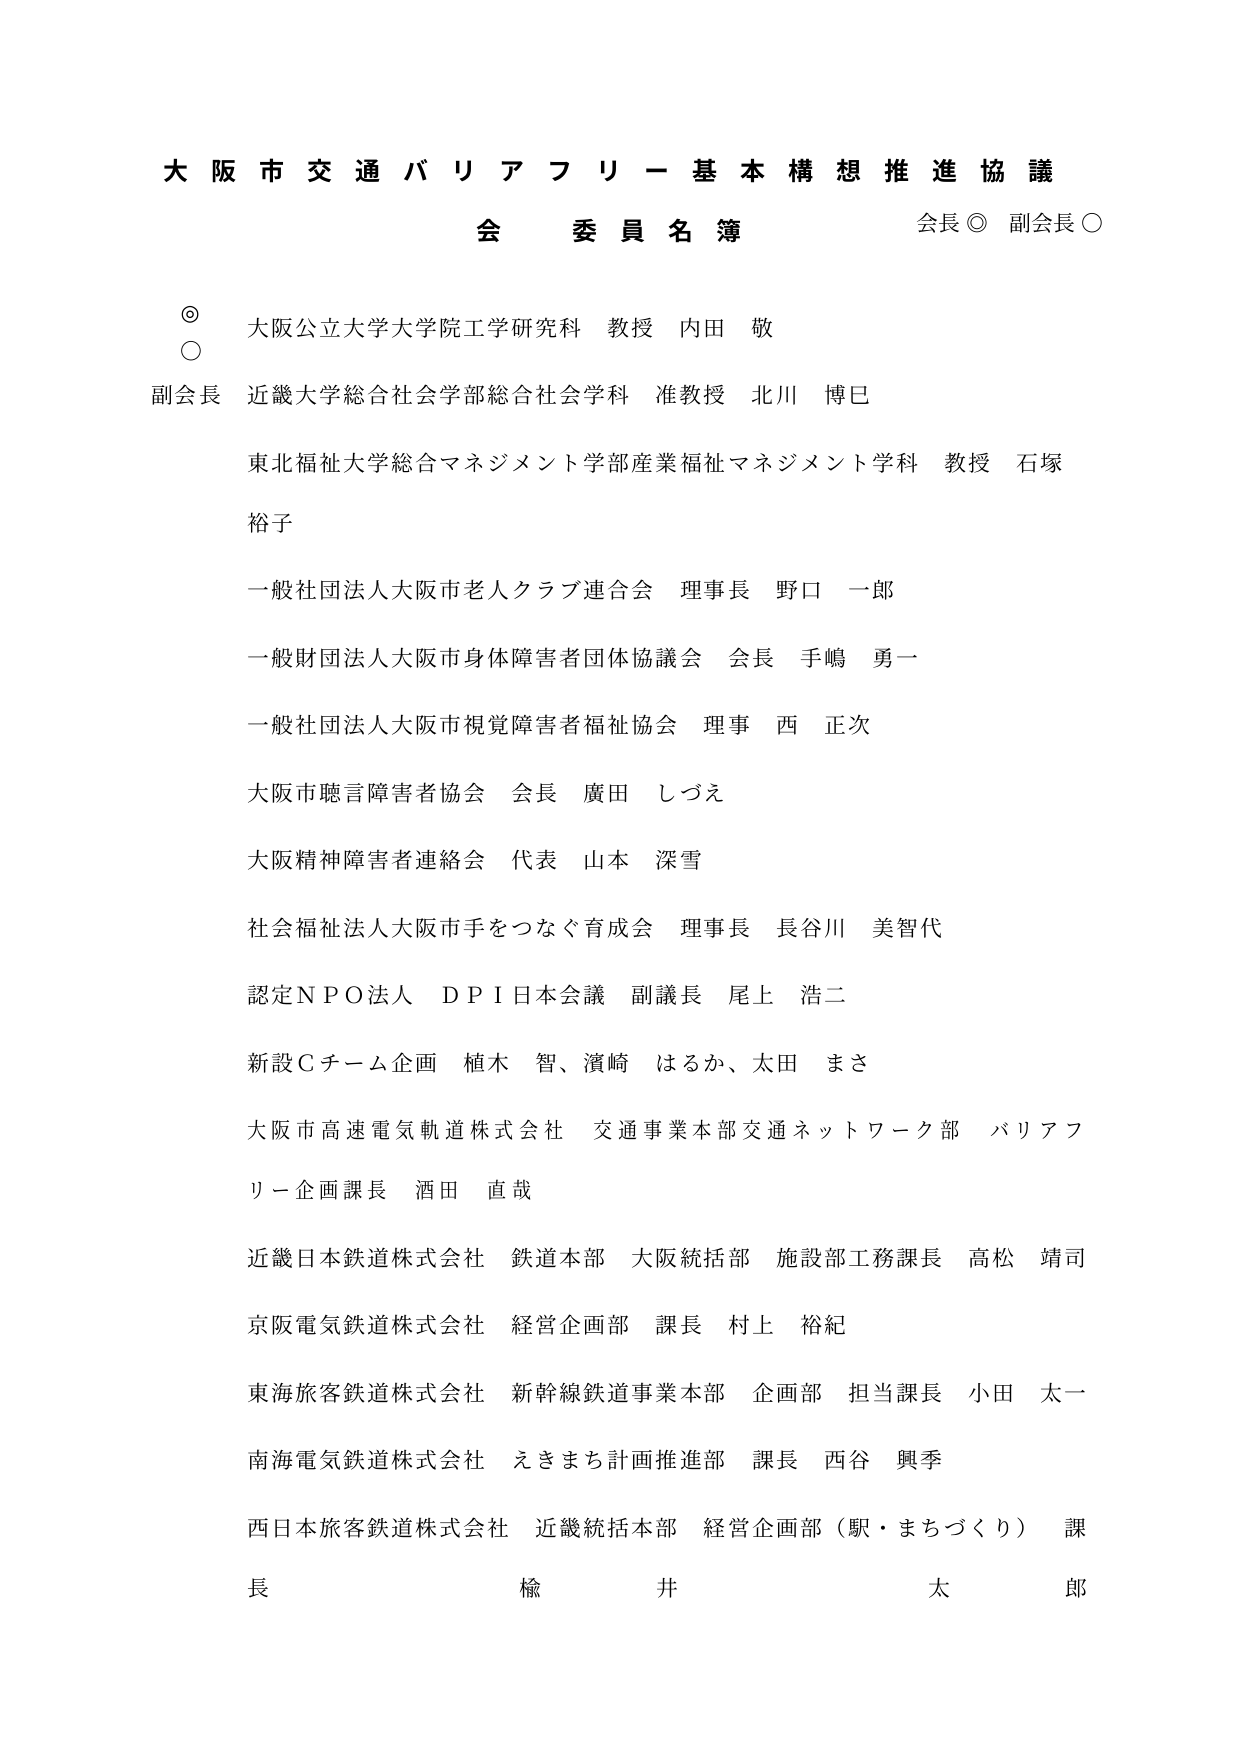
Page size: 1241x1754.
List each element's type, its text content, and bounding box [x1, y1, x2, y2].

text 大阪市聴言障害者協会 会長 廣田 しづえ [235, 762, 1089, 822]
text 会長 大阪公立大学大学院工学研究科 教授 内田 敬 [225, 297, 1089, 357]
text 副会長 近畿大学総合社会学部総合社会学科 准教授 北川 博巳 [151, 364, 1089, 424]
text 東北福祉大学総合マネジメント学部産業福祉マネジメント学科 教授 石塚 裕子 [235, 432, 1089, 552]
text 近畿日本鉄道株式会社 鉄道本部 大阪統括部 施設部工務課長 高松 靖司 [235, 1227, 1089, 1287]
text 新設Ｃチーム企画 植木 智、濱崎 はるか、太田 まさ [235, 1032, 1089, 1092]
text 一般社団法人大阪市視覚障害者福祉協会 理事 西 正次 [235, 694, 1089, 754]
text 東海旅客鉄道株式会社 新幹線鉄道事業本部 企画部 担当課長 小田 太一 [235, 1362, 1089, 1422]
text 京阪電気鉄道株式会社 経営企画部 課長 村上 裕紀 [235, 1294, 1089, 1354]
text 一般財団法人大阪市身体障害者団体協議会 会長 手嶋 勇一 [235, 627, 1089, 687]
text 認定ＮＰＯ法人 ＤＰＩ日本会議 副議長 尾上 浩二 [235, 964, 1089, 1024]
text 社会福祉法人大阪市手をつなぐ育成会 理事長 長谷川 美智代 [235, 897, 1089, 957]
text 南海電気鉄道株式会社 えきまち計画推進部 課長 西谷 興季 [235, 1429, 1089, 1489]
text 一般社団法人大阪市老人クラブ連合会 理事長 野口 一郎 [235, 559, 1089, 619]
text 大阪精神障害者連絡会 代表 山本 深雪 [235, 829, 1089, 889]
text 西日本旅客鉄道株式会社 近畿統括本部 経営企画部（駅・まちづくり） 課長 楡井 太郎 [235, 1497, 1089, 1617]
text 大阪市交通バリアフリー基本構想推進協議会 委員名簿 [151, 139, 1089, 259]
text 大阪市高速電気軌道株式会社 交通事業本部交通ネットワーク部 バリアフリー企画課長 酒田 直哉 [235, 1099, 1089, 1219]
